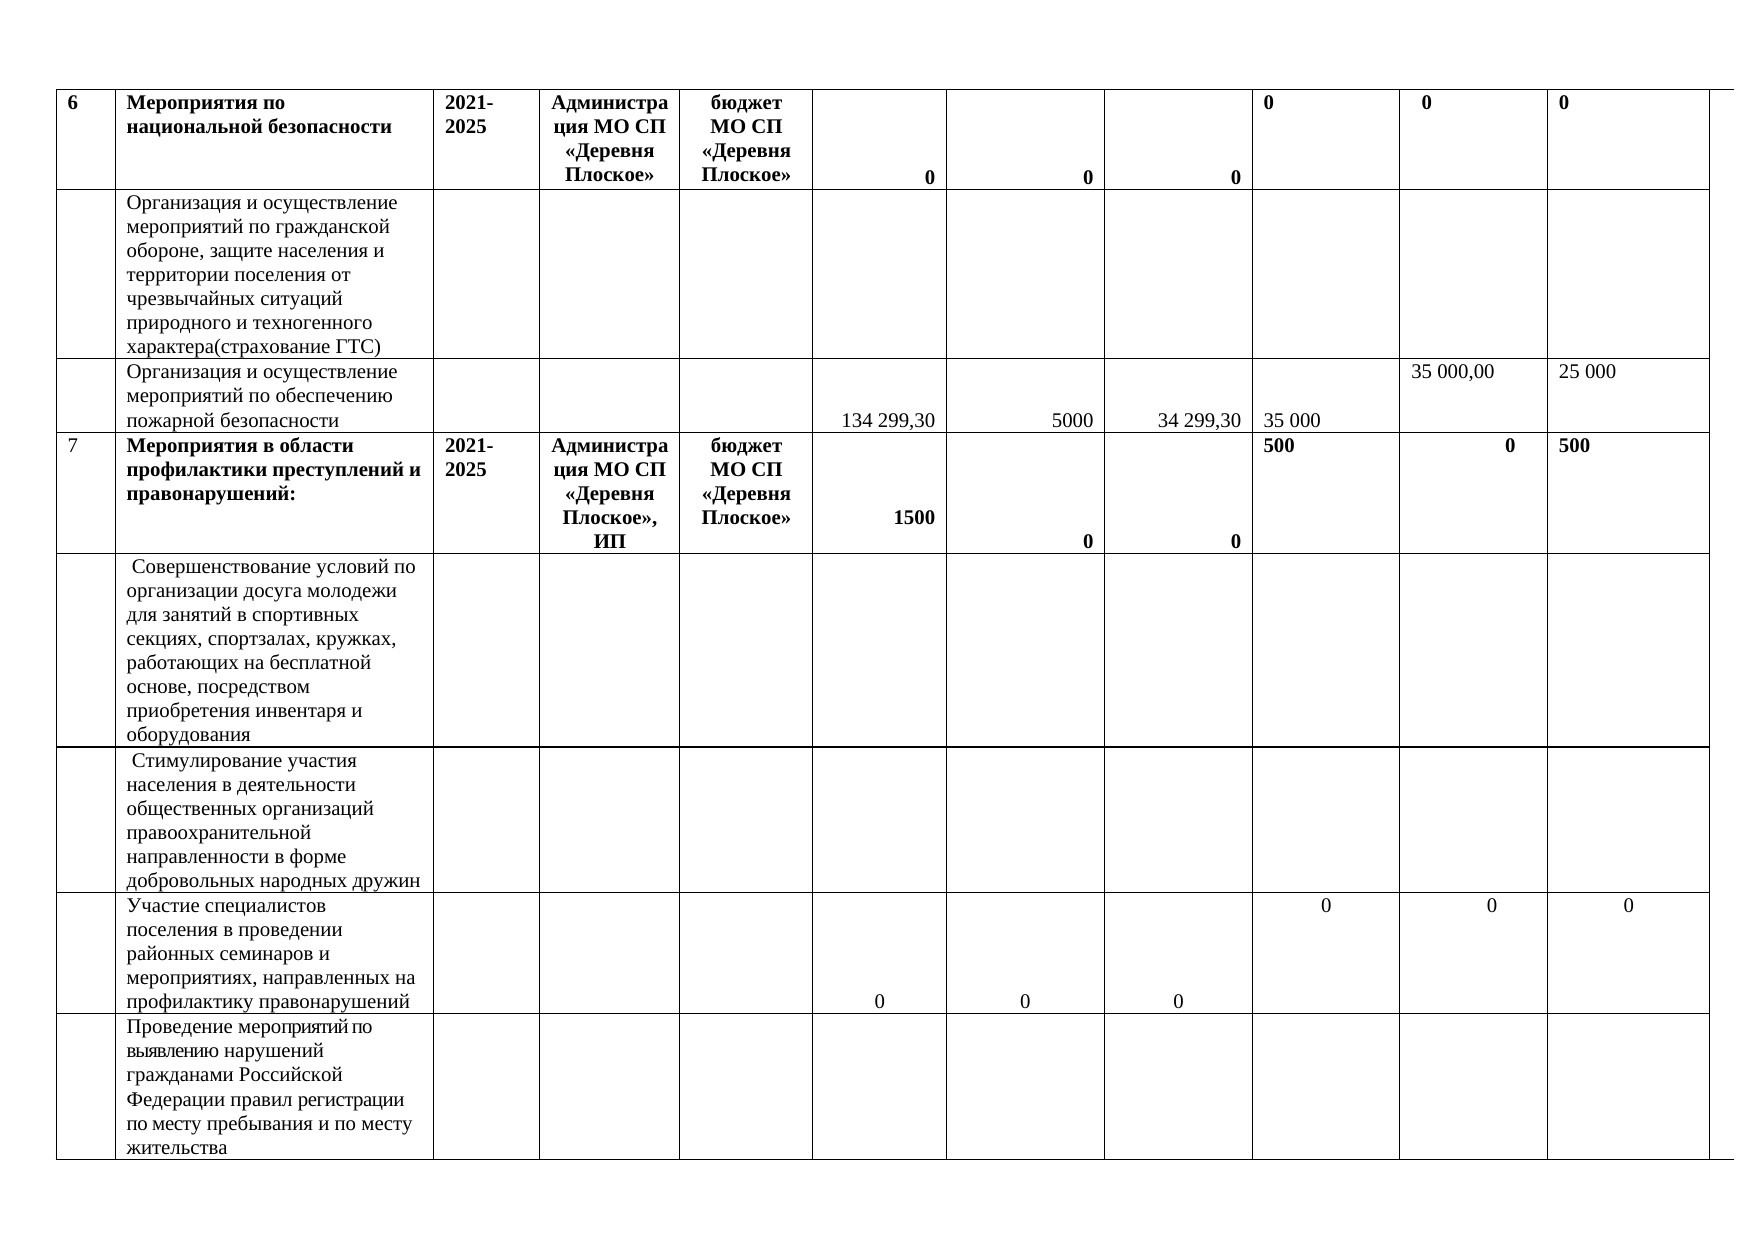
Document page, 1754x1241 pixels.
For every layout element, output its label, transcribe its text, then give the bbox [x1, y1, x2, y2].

table_cell Организация и осуществление мероприятий по обеспечению пожарной безопасности [116, 359, 433, 432]
table_cell [947, 554, 1104, 746]
table_cell Стимулирование участия населения в деятельности общественных организаций правоохранительной направленности в форме добровольных народных дружин [116, 748, 433, 892]
table_cell [57, 190, 115, 358]
table_cell [813, 1014, 946, 1159]
table_cell 0 [1400, 893, 1547, 1013]
table_cell [434, 554, 539, 746]
table_cell [1548, 554, 1709, 746]
table_cell [540, 554, 679, 746]
table_cell [1253, 748, 1399, 892]
table_cell 0 [1105, 433, 1252, 553]
table_cell [434, 748, 539, 892]
table_cell 7 [57, 433, 115, 553]
table_cell 0 [1400, 433, 1547, 553]
table_cell 6 [57, 90, 115, 189]
table_cell [1105, 554, 1252, 746]
table_cell [1105, 190, 1252, 358]
table_cell [540, 190, 679, 358]
table_cell [1548, 748, 1709, 892]
table_cell бюджет МО СП «Деревня Плоское» [680, 90, 812, 189]
table_cell 25 000 [1548, 359, 1709, 432]
table_cell [57, 893, 115, 1013]
table_cell [813, 748, 946, 892]
table_cell [540, 359, 679, 432]
table_cell [1253, 190, 1399, 358]
table_cell [947, 1014, 1104, 1159]
table_cell 134 299,30 [813, 359, 946, 432]
table_cell 0 [1400, 90, 1547, 189]
table_cell [947, 190, 1104, 358]
table_cell [57, 359, 115, 432]
table_cell [813, 190, 946, 358]
table_cell Администра ция МО СП «Деревня Плоское» [540, 90, 679, 189]
table_cell 500 [1253, 433, 1399, 553]
table_cell 0 [1105, 893, 1252, 1013]
table_cell [1253, 554, 1399, 746]
table_cell [680, 359, 812, 432]
table_cell 34 299,30 [1105, 359, 1252, 432]
table_cell [57, 748, 115, 892]
table_cell 35 000,00 [1400, 359, 1547, 432]
table_cell [434, 893, 539, 1013]
table_cell 0 [1548, 893, 1709, 1013]
table_cell 0 [1105, 90, 1252, 189]
table_cell [813, 554, 946, 746]
table_cell Администра ция МО СП «Деревня Плоское», ИП [540, 433, 679, 553]
table_cell [434, 190, 539, 358]
table_cell 2021-2025 [434, 433, 539, 553]
table_cell 0 [947, 893, 1104, 1013]
table_cell [540, 893, 679, 1013]
table_cell [680, 1014, 812, 1159]
table_cell [540, 748, 679, 892]
table_cell [680, 554, 812, 746]
table_cell Мероприятия по национальной безопасности [116, 90, 433, 189]
table_cell 0 [813, 893, 946, 1013]
table_cell 0 [1253, 90, 1399, 189]
table_cell [434, 359, 539, 432]
table_cell [57, 554, 115, 746]
table_cell 0 [947, 433, 1104, 553]
table_cell 35 000 [1253, 359, 1399, 432]
table_cell 1500 [813, 433, 946, 553]
table_cell 500 [1548, 433, 1709, 553]
table_cell 0 [947, 90, 1104, 189]
table_cell бюджет МО СП «Деревня Плоское» [680, 433, 812, 553]
table_cell 0 [1253, 893, 1399, 1013]
table_cell 2021-2025 [434, 90, 539, 189]
table_cell 0 [1548, 90, 1709, 189]
table_cell Мероприятия в области профилактики преступлений и правонарушений: [116, 433, 433, 553]
table_cell [434, 1014, 539, 1159]
table_cell [540, 1014, 679, 1159]
table_cell [57, 1014, 115, 1159]
table_cell [1548, 1014, 1709, 1159]
table_cell [680, 893, 812, 1013]
table_cell [947, 748, 1104, 892]
table_cell Совершенствование условий по организации досуга молодежи для занятий в спортивных секциях, спортзалах, кружках, работающих на бесплатной основе, посредством приобретения инвентаря и оборудования [116, 554, 433, 746]
table_cell [1548, 190, 1709, 358]
table_cell [1105, 1014, 1252, 1159]
table_cell Участие специалистов поселения в проведении районных семинаров и мероприятиях, направленных на профилактику правонарушений [116, 893, 433, 1013]
table_cell [1253, 1014, 1399, 1159]
table_cell 0 [813, 90, 946, 189]
table_cell [1400, 190, 1547, 358]
table_cell [1400, 1014, 1547, 1159]
table_cell Организация и осуществление мероприятий по гражданской обороне, защите населения и территории поселения от чрезвычайных ситуаций природного и техногенного характера(страхование ГТС) [116, 190, 433, 358]
table_cell Проведение мероприятий по выявлению нарушений гражданами Российской Федерации правил регистрации по месту пребывания и по месту жительства [116, 1014, 433, 1159]
table_cell [1400, 554, 1547, 746]
table_cell 5000 [947, 359, 1104, 432]
table_cell [680, 748, 812, 892]
table_cell [680, 190, 812, 358]
table_cell [1105, 748, 1252, 892]
table_cell [1400, 748, 1547, 892]
